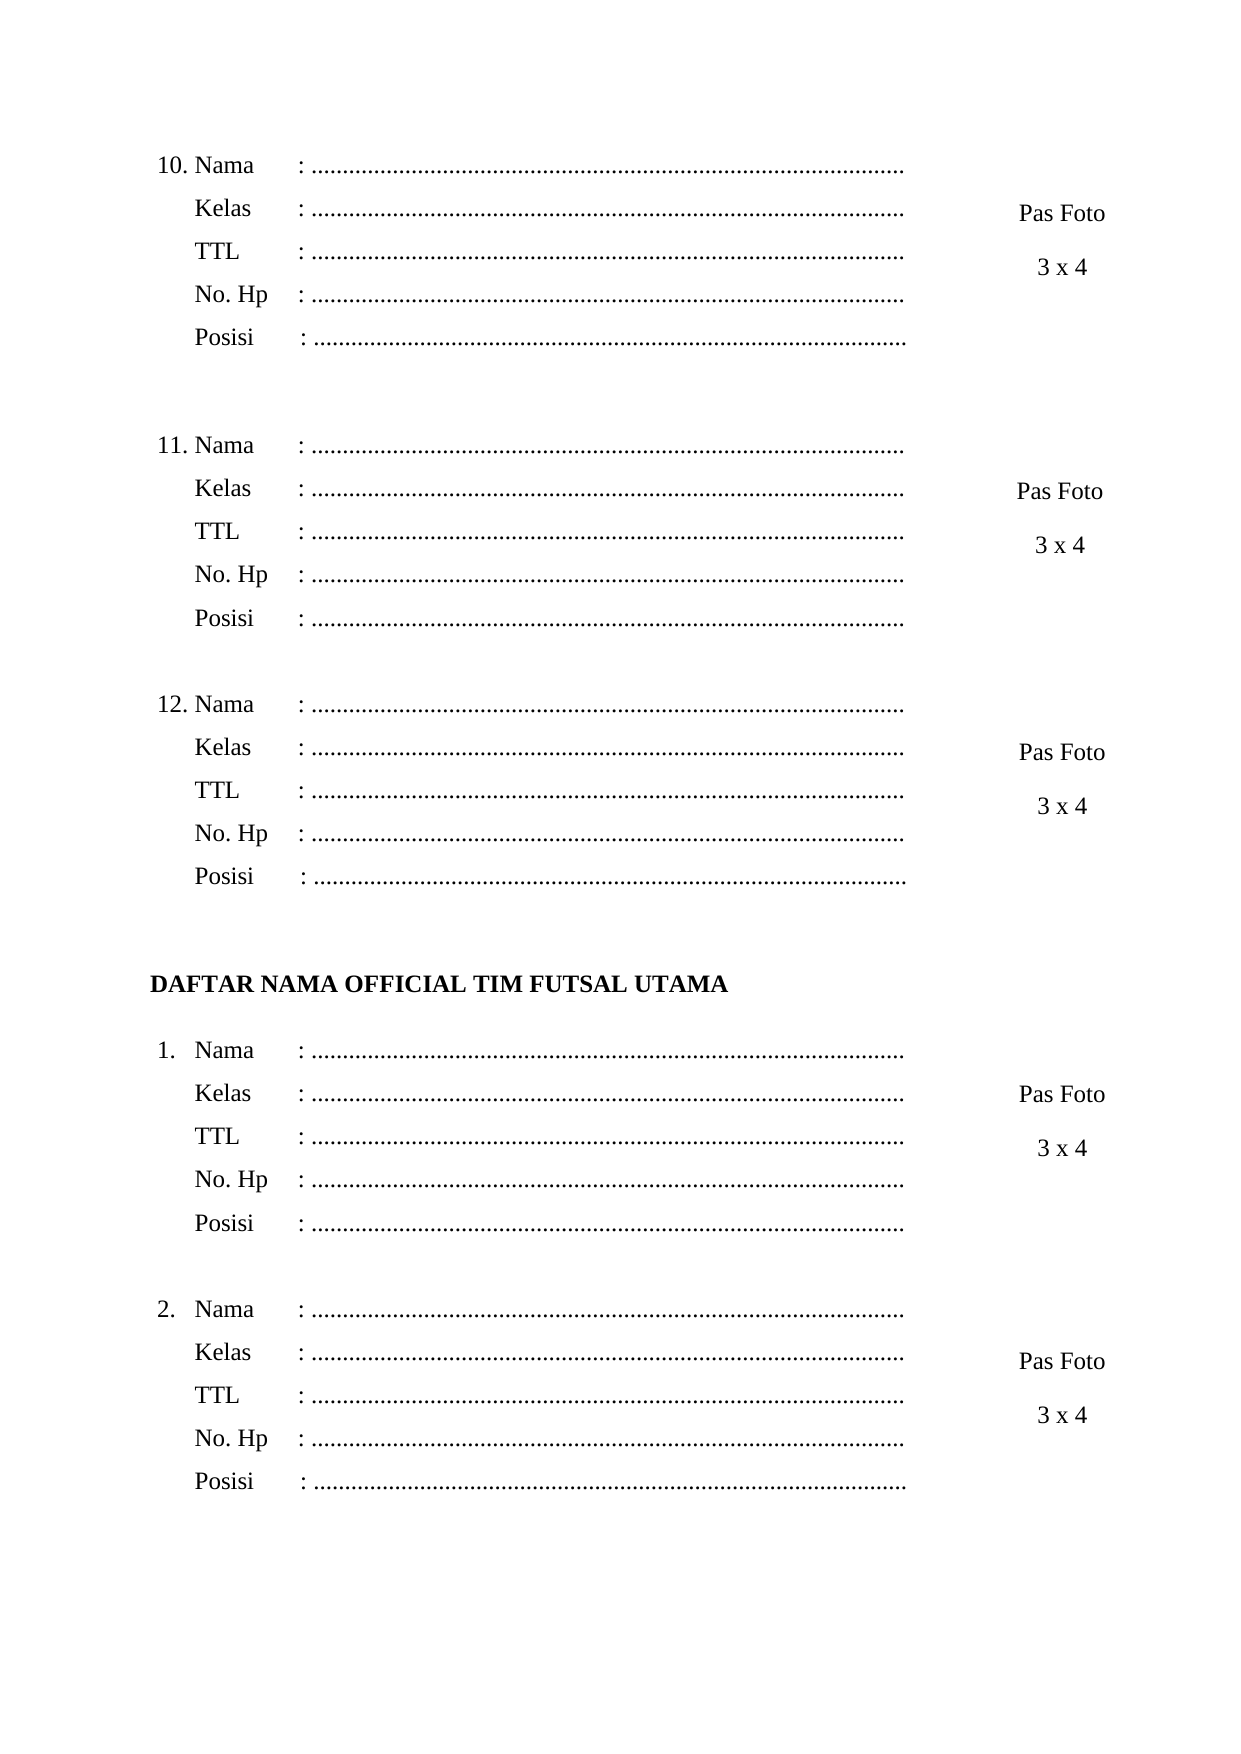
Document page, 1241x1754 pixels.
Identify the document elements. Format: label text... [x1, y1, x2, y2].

list Nama : ............................................................................................... [157, 150, 1090, 179]
list No. Hp : ............................................................................................... [194, 1423, 1090, 1452]
text Posisi : ............................................................................................... [194, 322, 1090, 351]
text DAFTAR NAMA OFFICIAL TIM FUTSAL UTAMA [150, 969, 1090, 998]
list Kelas : ............................................................................................... [194, 193, 1090, 222]
text Posisi : ............................................................................................... [194, 1466, 1090, 1495]
list Nama : ............................................................................................... [157, 689, 1090, 718]
list Kelas : ............................................................................................... [194, 473, 1090, 502]
list No. Hp : ............................................................................................... [194, 559, 1090, 588]
list No. Hp : ............................................................................................... [194, 1164, 1090, 1193]
list Posisi : ............................................................................................... [194, 1208, 1090, 1236]
list TTL : ............................................................................................... [194, 1380, 1090, 1409]
list Posisi : ............................................................................................... [194, 603, 1090, 631]
list TTL : ............................................................................................... [194, 775, 1090, 804]
list TTL : ............................................................................................... [194, 1121, 1090, 1150]
list TTL : ............................................................................................... [194, 516, 1090, 545]
text Posisi : ............................................................................................... [194, 861, 1090, 890]
list Kelas : ............................................................................................... [194, 732, 1090, 761]
list No. Hp : ............................................................................................... [194, 279, 1090, 308]
list Nama : ............................................................................................... [157, 1294, 1090, 1323]
list TTL : ............................................................................................... [194, 236, 1090, 265]
list Kelas : ............................................................................................... [194, 1078, 1090, 1107]
list Nama : ............................................................................................... [157, 430, 1090, 459]
list Kelas : ............................................................................................... [194, 1337, 1090, 1366]
list Nama : ............................................................................................... [157, 1035, 1090, 1064]
list No. Hp : ............................................................................................... [194, 818, 1090, 847]
